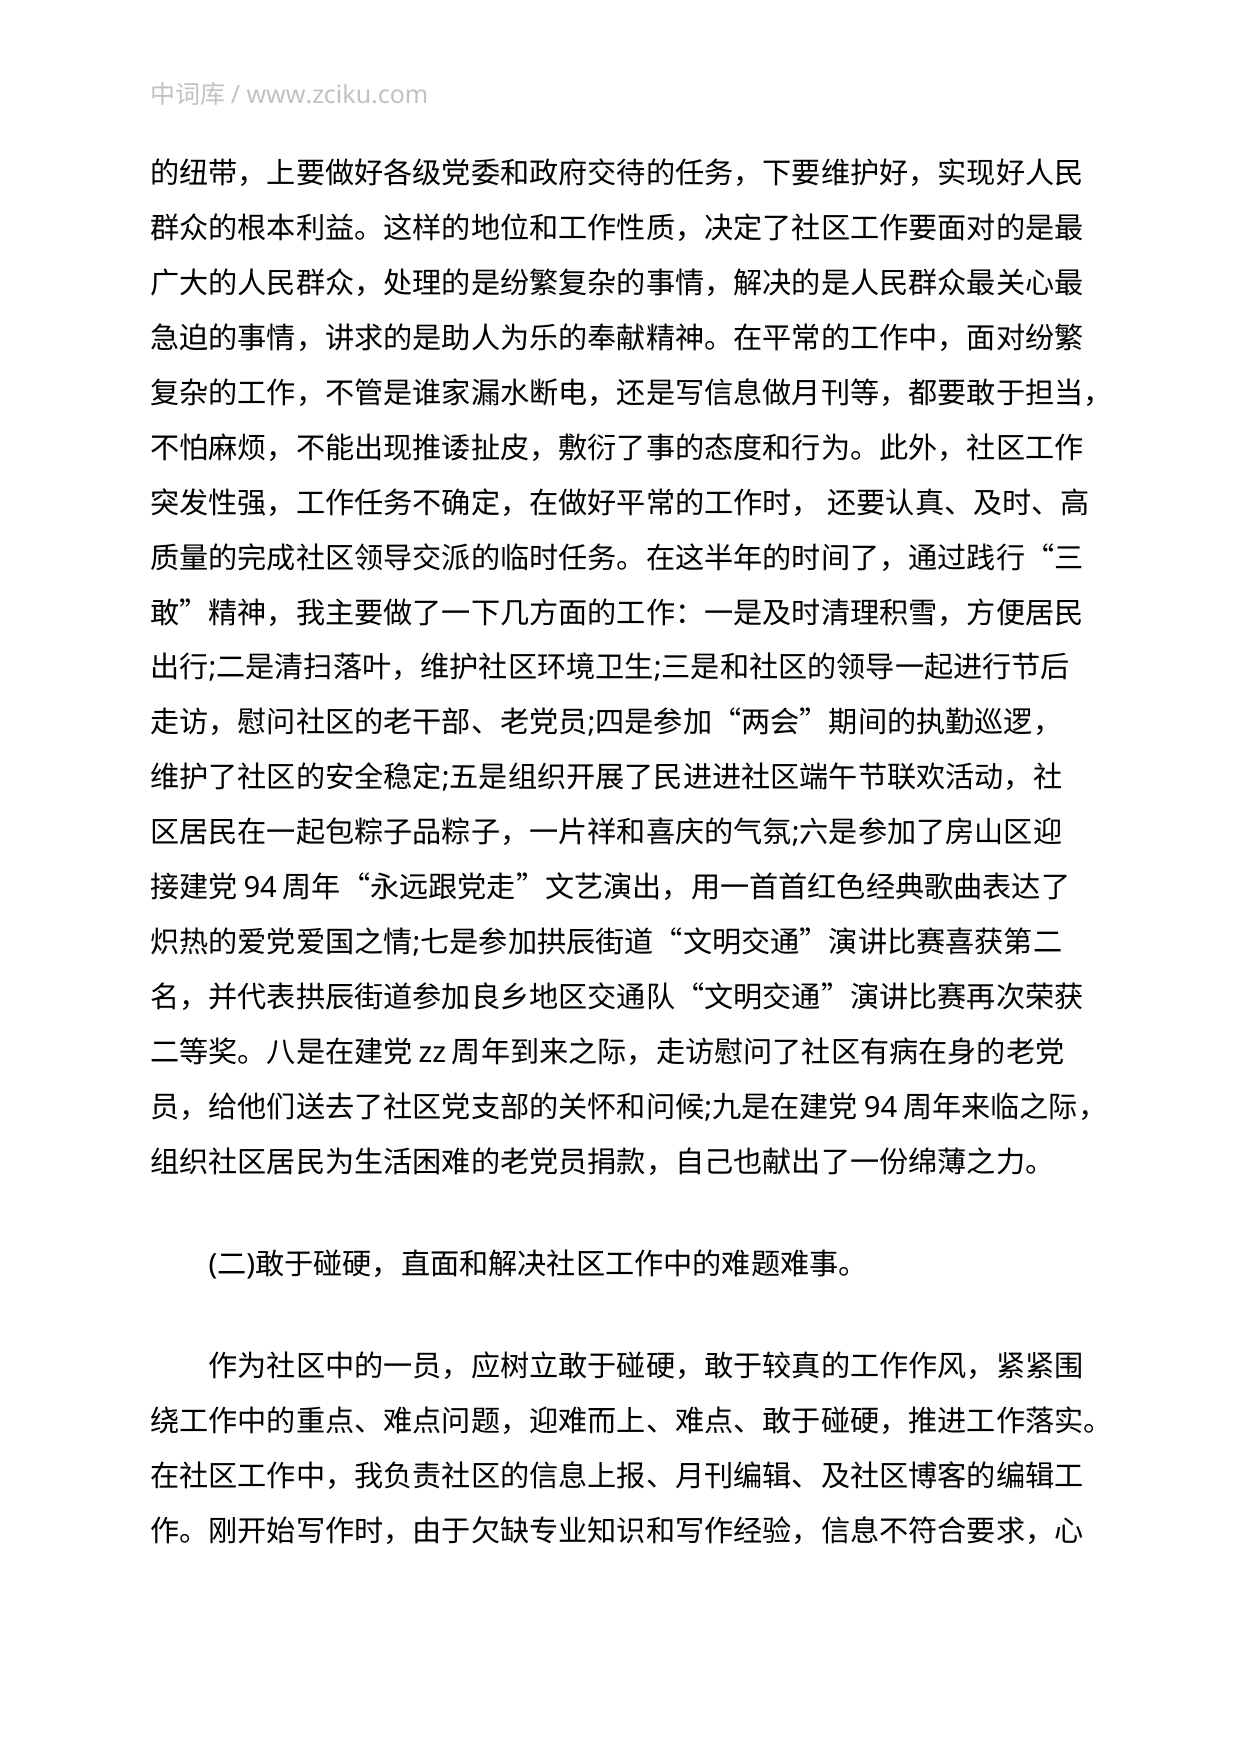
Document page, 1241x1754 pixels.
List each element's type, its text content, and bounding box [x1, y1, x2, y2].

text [150, 1343, 1090, 1550]
text (二)敢于碰硬，直面和解决社区工作中的难题难事。 [150, 1241, 1090, 1283]
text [150, 150, 1090, 1181]
